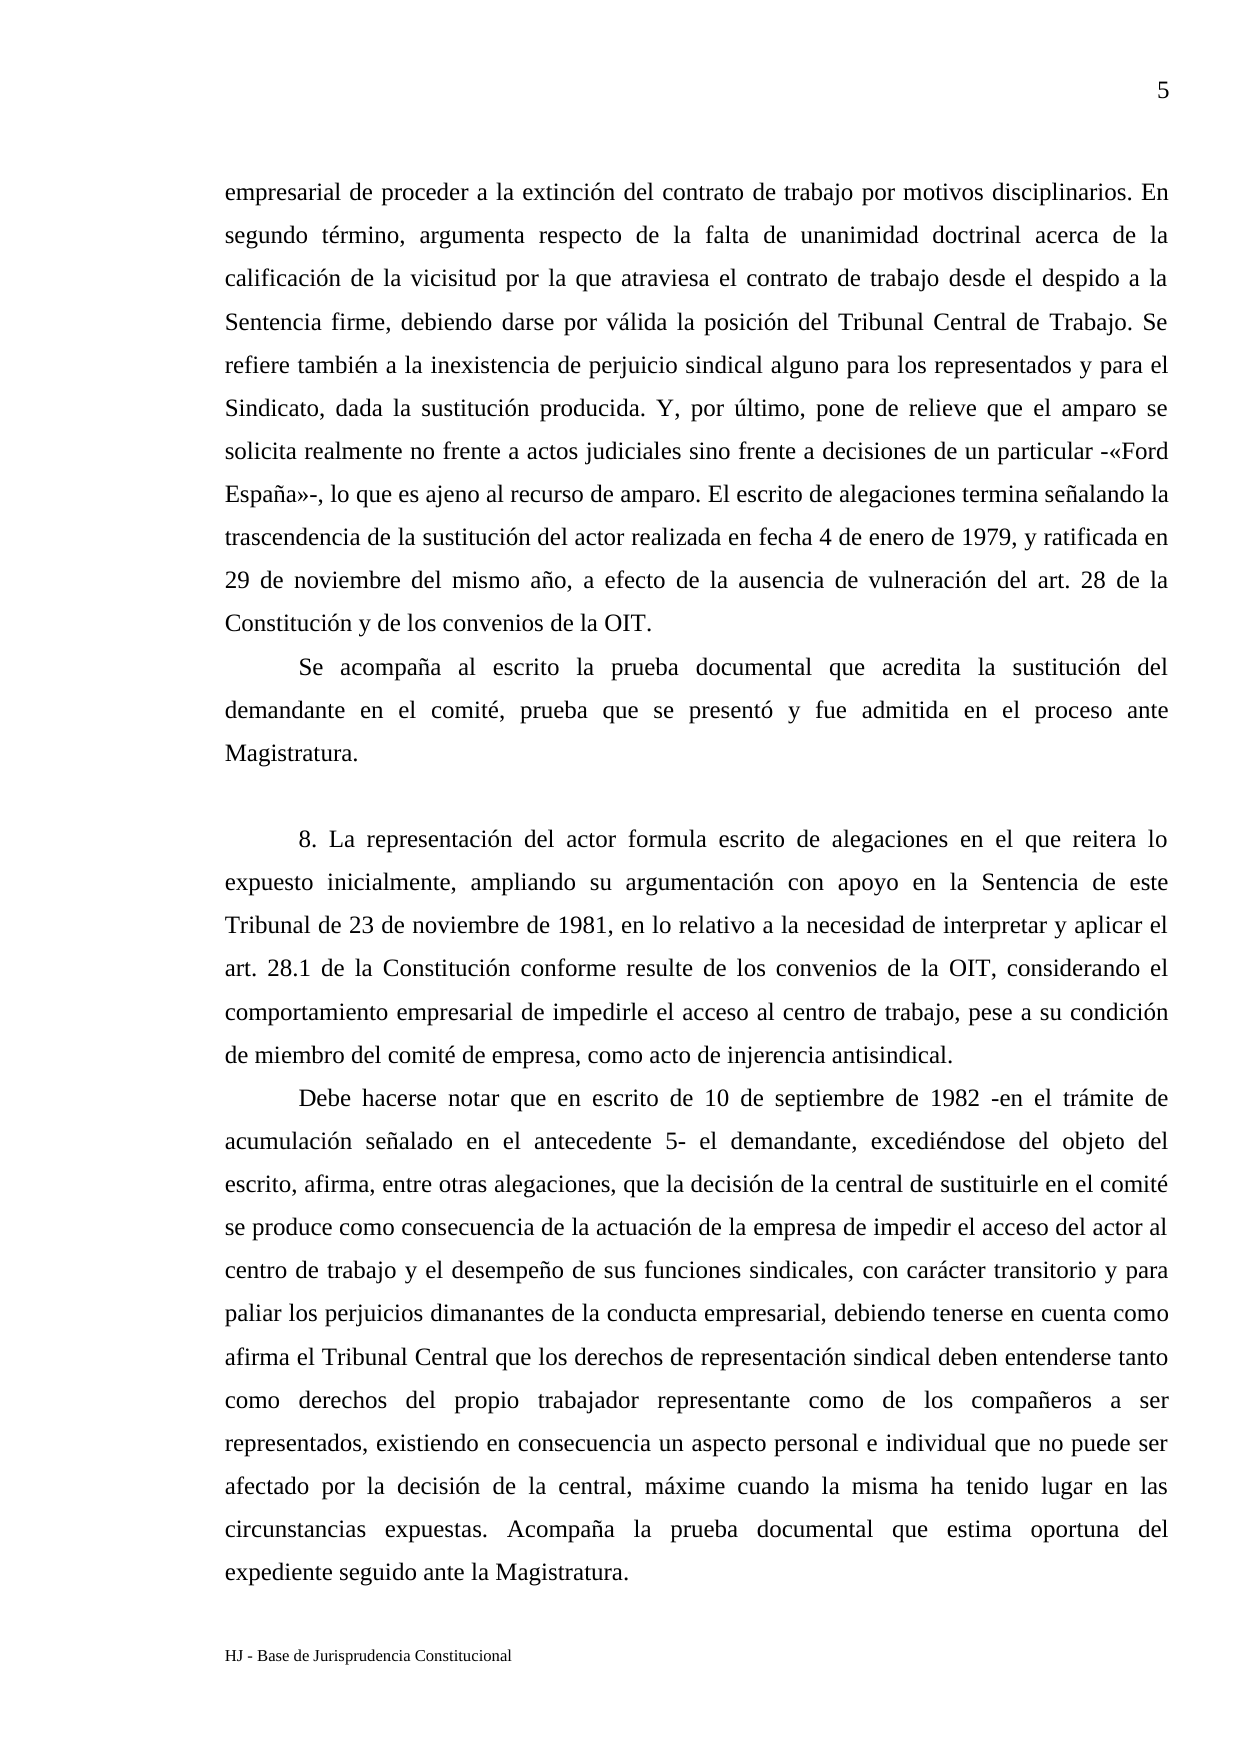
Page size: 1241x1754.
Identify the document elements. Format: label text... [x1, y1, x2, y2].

text Se acompaña al escrito la prueba documental que acredita la sustitución del demandante en el comité, prueba que se presentó y fue admitida en el proceso ante Magistratura. [224, 652, 1169, 767]
text 8. La representación del actor formula escrito de alegaciones en el que reitera lo expuesto inicialmente, ampliando su argumentación con apoyo en la Sentencia de este Tribunal de 23 de noviembre de 1981, en lo relativo a la necesidad de interpretar y aplicar el art. 28.1 de la Constitución conforme resulte de los convenios de la OIT, considerando el comportamiento empresarial de impedirle el acceso al centro de trabajo, pese a su condición de miembro del comité de empresa, como acto de injerencia antisindical. [224, 824, 1169, 1068]
text Debe hacerse notar que en escrito de 10 de septiembre de 1982 -en el trámite de acumulación señalado en el antecedente 5- el demandante, excediéndose del objeto del escrito, afirma, entre otras alegaciones, que la decisión de la central de sustituirle en el comité se produce como consecuencia de la actuación de la empresa de impedir el acceso del actor al centro de trabajo y el desempeño de sus funciones sindicales, con carácter transitorio y para paliar los perjuicios dimanantes de la conducta empresarial, debiendo tenerse en cuenta como afirma el Tribunal Central que los derechos de representación sindical deben entenderse tanto como derechos del propio trabajador representante como de los compañeros a ser representados, existiendo en consecuencia un aspecto personal e individual que no puede ser afectado por la decisión de la central, máxime cuando la misma ha tenido lugar en las circunstancias expuestas. Acompaña la prueba documental que estima oportuna del expediente seguido ante la Magistratura. [224, 1083, 1169, 1586]
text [224, 177, 1169, 637]
